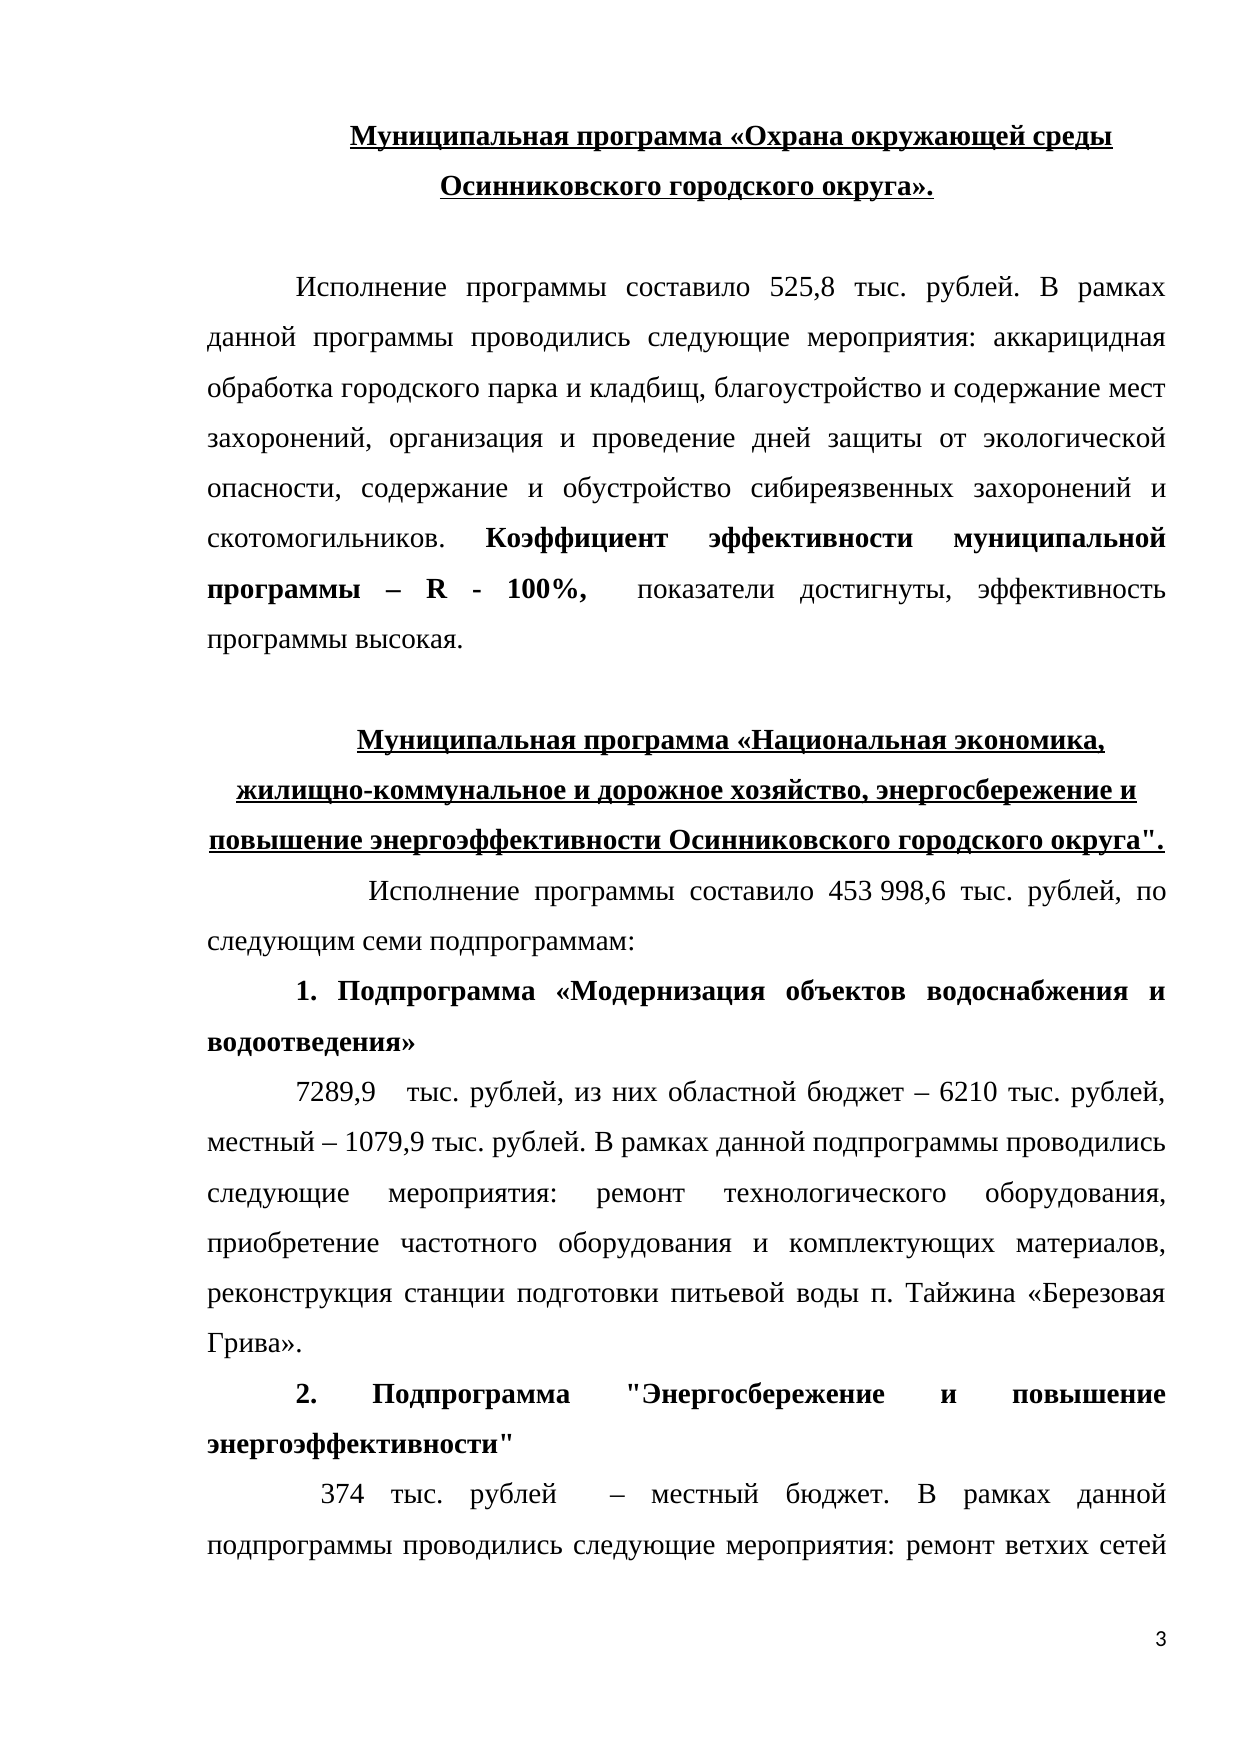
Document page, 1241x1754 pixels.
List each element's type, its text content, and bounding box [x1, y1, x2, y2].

text Исполнение программы составило 453 998,6 тыс. рублей, по следующим семи подпрограммам: [207, 873, 1167, 957]
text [207, 1477, 1167, 1560]
text 1. Подпрограмма «Модернизация объектов водоснабжения и водоотведения» [207, 973, 1167, 1057]
text 2. Подпрограмма "Энергосбережение и повышение энергоэффективности" [207, 1376, 1167, 1460]
text 7289,9 тыс. рублей, из них областной бюджет – 6210 тыс. рублей, местный – 1079,9 тыс. рублей. В рамках данной подпрограммы проводились следующие мероприятия: ремонт технологического оборудования, приобретение частотного оборудования и комплектующих материалов, реконструкция станции подготовки питьевой воды п. Тайжина «Березовая Грива». [207, 1074, 1167, 1359]
text Исполнение программы составило 525,8 тыс. рублей. В рамках данной программы проводились следующие мероприятия: аккарицидная обработка городского парка и кладбищ, благоустройство и содержание мест захоронений, организация и проведение дней защиты от экологической опасности, содержание и обустройство сибиреязвенных захоронений и скотомогильников. Коэффициент эффективности муниципальной программы – R - 100%, показатели достигнуты, эффективность программы высокая. [207, 269, 1167, 655]
list Муниципальная программа «Охрана окружающей среды Осинниковского городского округа». [207, 118, 1167, 202]
list Муниципальная программа «Национальная экономика, жилищно-коммунальное и дорожное хозяйство, энергосбережение и повышение энергоэффективности Осинниковского городского округа". [207, 722, 1167, 856]
